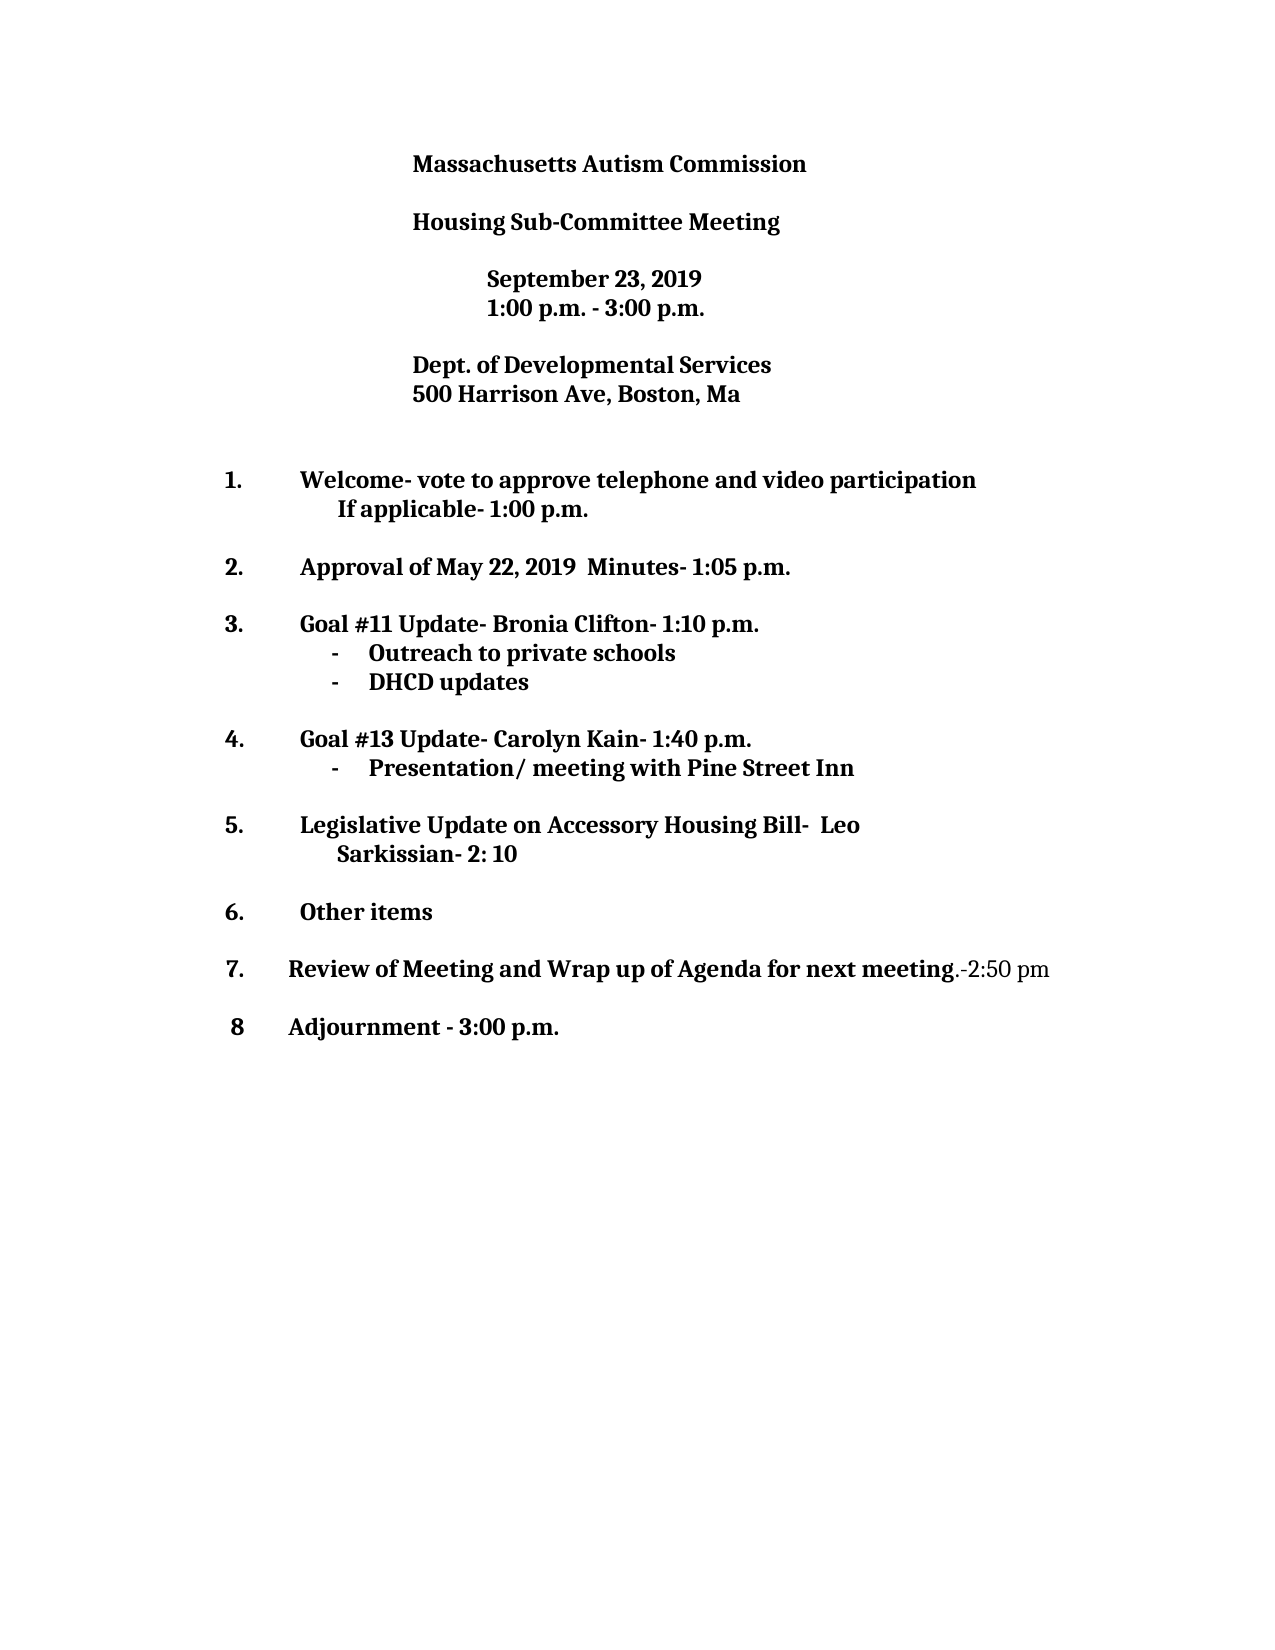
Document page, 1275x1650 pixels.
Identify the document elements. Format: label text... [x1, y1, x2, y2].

list Goal #11 Update- Bronia Clifton- 1:10 p.m. [225, 610, 1087, 639]
list Legislative Update on Accessory Housing Bill- Leo [225, 811, 1087, 840]
text Massachusetts Autism Commission [337, 150, 1087, 179]
list Other items [225, 897, 1087, 926]
list Presentation/ meeting with Pine Street Inn [331, 754, 1087, 782]
list DHCD updates [331, 667, 1087, 696]
list Approval of May 22, 2019 Minutes- 1:05 p.m. [225, 552, 1087, 581]
text 8 Adjournment - 3:00 p.m. [225, 1012, 1087, 1041]
text 1:00 p.m. - 3:00 p.m. [412, 294, 1087, 322]
list Outreach to private schools [331, 639, 1087, 667]
text Sarkissian- 2: 10 [337, 840, 1087, 869]
text September 23, 2019 [412, 265, 1087, 294]
text Dept. of Developmental Services [337, 351, 1087, 380]
text 7. Review of Meeting and Wrap up of Agenda for next meeting.-2:50 pm [187, 955, 1087, 984]
list If applicable- 1:00 p.m. [337, 495, 1087, 524]
text Housing Sub-Committee Meeting [337, 207, 1087, 236]
list Goal #13 Update- Carolyn Kain- 1:40 p.m. [225, 725, 1087, 754]
text 500 Harrison Ave, Boston, Ma [412, 380, 1087, 409]
list Welcome- vote to approve telephone and video participation [225, 466, 1087, 495]
